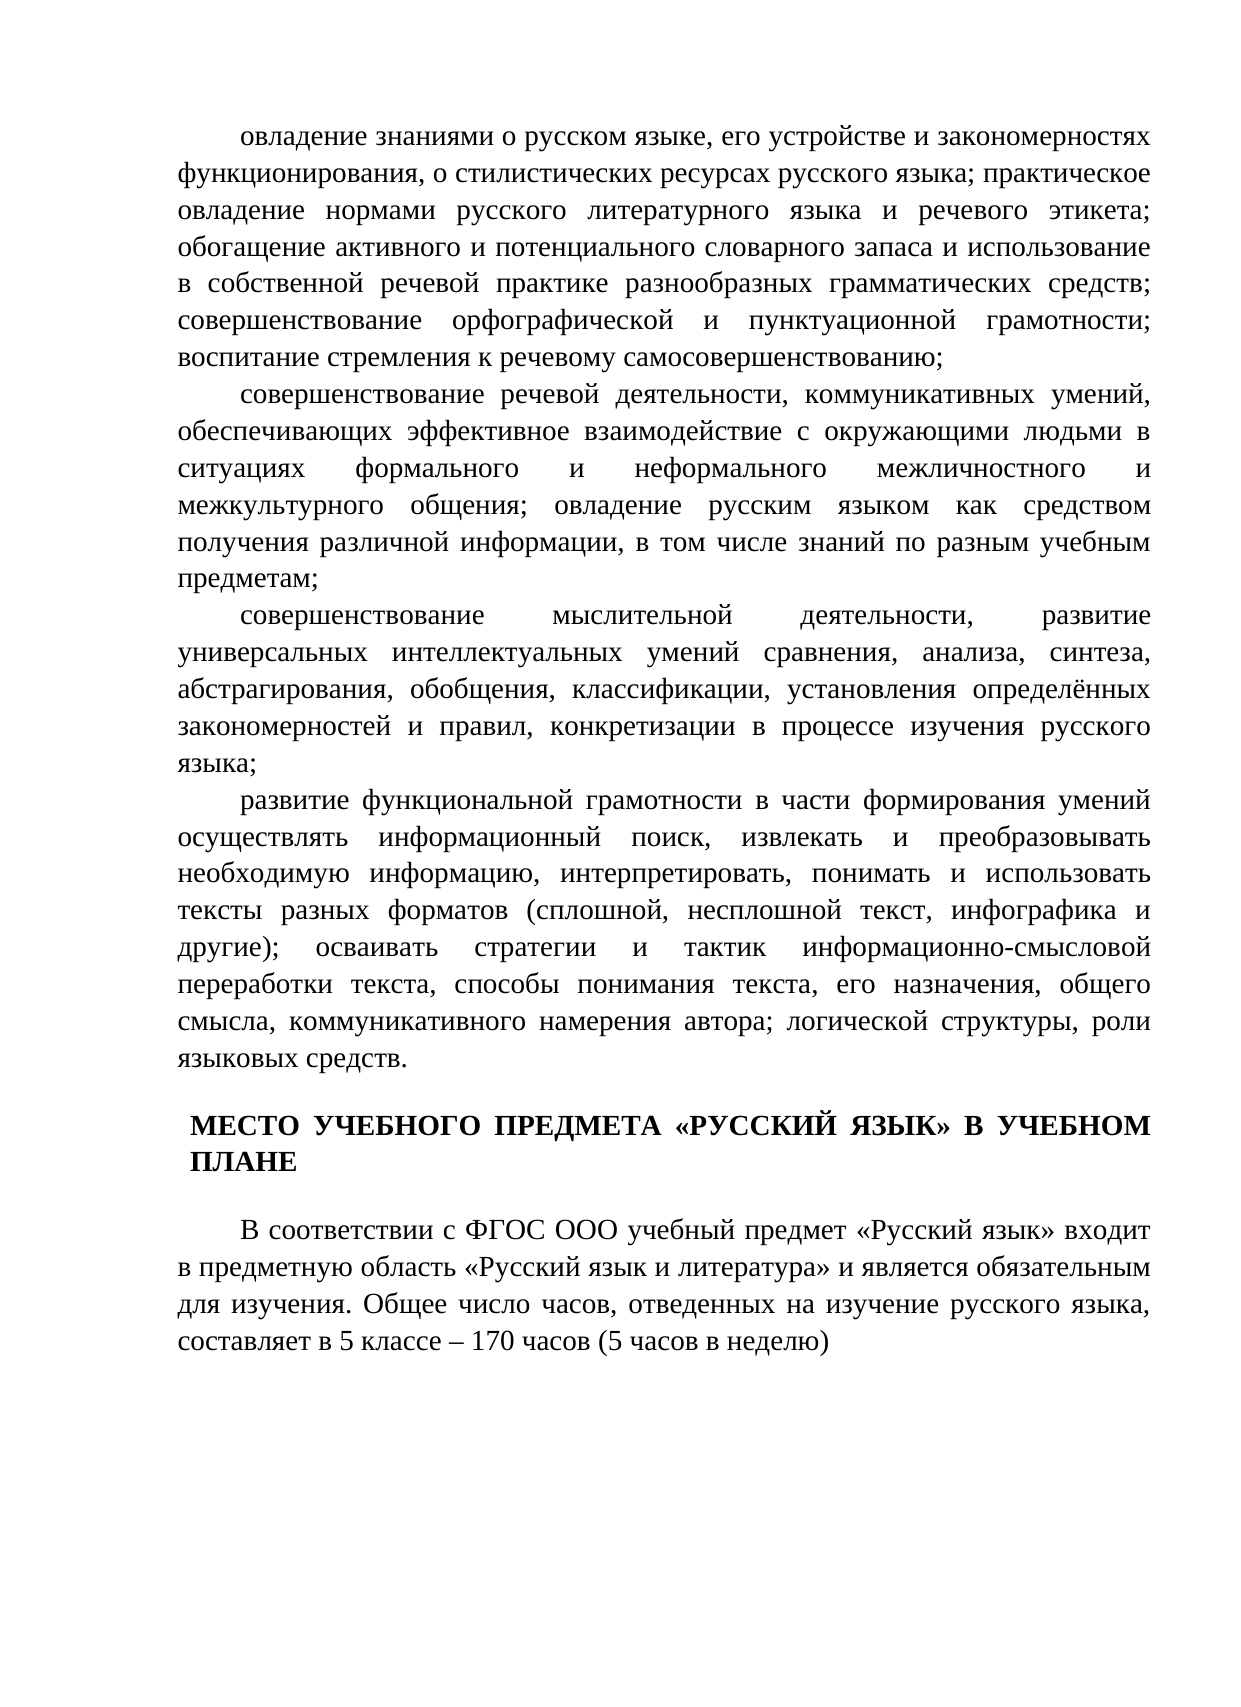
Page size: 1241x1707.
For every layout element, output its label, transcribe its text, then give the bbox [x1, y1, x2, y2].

text совершенствование речевой деятельности, коммуникативных умений, обеспечивающих эффективное взаимодействие с окружающими людьми в ситуациях формального и неформального межличностного и межкультурного общения; овладение русским языком как средством получения различной информации, в том числе знаний по разным учебным предметам; [177, 376, 1152, 594]
text овладение знаниями о русском языке, его устройстве и закономерностях функционирования, о стилистических ресурсах русского языка; практическое овладение нормами русского литературного языка и речевого этикета; обогащение активного и потенциального словарного запаса и использование в собственной речевой практике разнообразных грамматических средств; совершенствование орфографической и пунктуационной грамотности; воспитание стремления к речевому самосовершенствованию; [177, 118, 1152, 373]
text МЕСТО УЧЕБНОГО ПРЕДМЕТА «РУССКИЙ ЯЗЫК» В УЧЕБНОМ ПЛАНЕ [190, 1108, 1152, 1178]
text В соответствии с ФГОС ООО учебный предмет «Русский язык» входит в предметную область «Русский язык и литература» и является обязательным для изучения. Общее число часов, отведенных на изучение русского языка, составляет в 5 классе – 170 часов (5 часов в неделю) [177, 1212, 1152, 1356]
text совершенствование мыслительной деятельности, развитие универсальных интеллектуальных умений сравнения, анализа, синтеза, абстрагирования, обобщения, классификации, установления определённых закономерностей и правил, конкретизации в процессе изучения русского языка; [177, 597, 1152, 778]
text развитие функциональной грамотности в части формирования умений осуществлять информационный поиск, извлекать и преобразовывать необходимую информацию, интерпретировать, понимать и использовать тексты разных форматов (сплошной, несплошной текст, инфографика и другие); осваивать стратегии и тактик информационно-смысловой переработки текста, способы понимания текста, его назначения, общего смысла, коммуникативного намерения автора; логической структуры, роли языковых средств. [177, 782, 1152, 1073]
